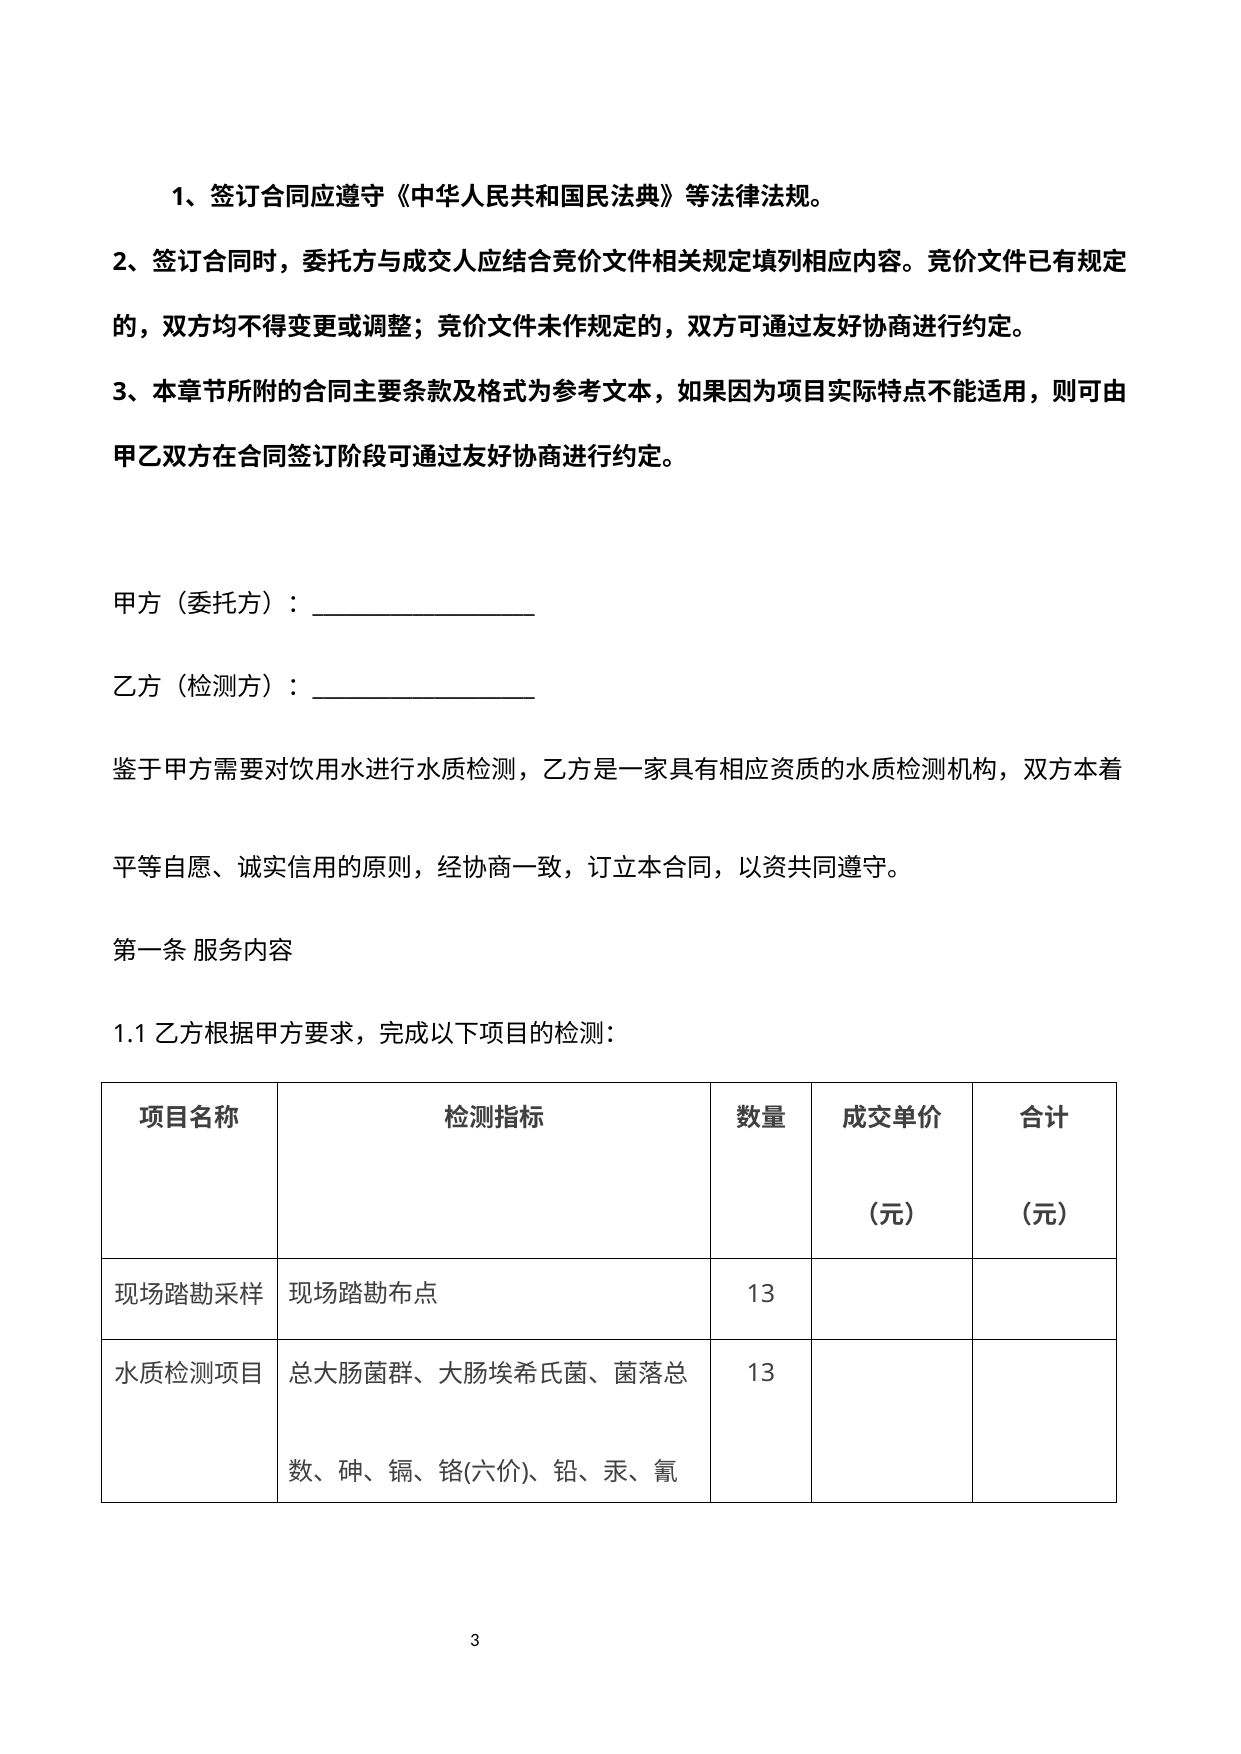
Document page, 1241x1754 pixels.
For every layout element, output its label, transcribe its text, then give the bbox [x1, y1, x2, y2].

text 鉴于甲方需要对饮用水进行水质检测，乙方是一家具有相应资质的水质检测机构，双方本着平等自愿、诚实信用的原则，经协商一致，订立本合同，以资共同遵守。 [112, 735, 1128, 898]
table_cell [973, 1259, 1116, 1338]
table_cell 13 [711, 1259, 811, 1338]
table_cell 13 [711, 1340, 811, 1502]
text 甲方（委托方）：____________________ [112, 569, 1128, 634]
table_cell [812, 1340, 972, 1502]
text 乙方（检测方）：____________________ [112, 652, 1128, 717]
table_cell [278, 1340, 710, 1502]
table_cell 现场踏勘布点 [278, 1259, 710, 1338]
table_cell 现场踏勘采样 [102, 1259, 277, 1338]
table_cell [812, 1259, 972, 1338]
table_header 合计（元） [973, 1083, 1116, 1258]
text 2、签订合同时，委托方与成交人应结合竞价文件相关规定填列相应内容。竞价文件已有规定的，双方均不得变更或调整；竞价文件未作规定的，双方可通过友好协商进行约定。 [112, 227, 1128, 357]
table_cell 水质检测项目 [102, 1340, 277, 1502]
table_header 项目名称 [102, 1083, 277, 1258]
text 第一条 服务内容 [112, 916, 1128, 981]
text 1.1 乙方根据甲方要求，完成以下项目的检测： [112, 999, 1128, 1064]
text 3、本章节所附的合同主要条款及格式为参考文本，如果因为项目实际特点不能适用，则可由甲乙双方在合同签订阶段可通过友好协商进行约定。 [112, 357, 1128, 487]
text 1、签订合同应遵守《中华人民共和国民法典》等法律法规。 [112, 162, 1128, 227]
table_header 检测指标 [278, 1083, 710, 1258]
table_header 数量 [711, 1083, 811, 1258]
table_header 成交单价（元） [812, 1083, 972, 1258]
table_cell [973, 1340, 1116, 1502]
